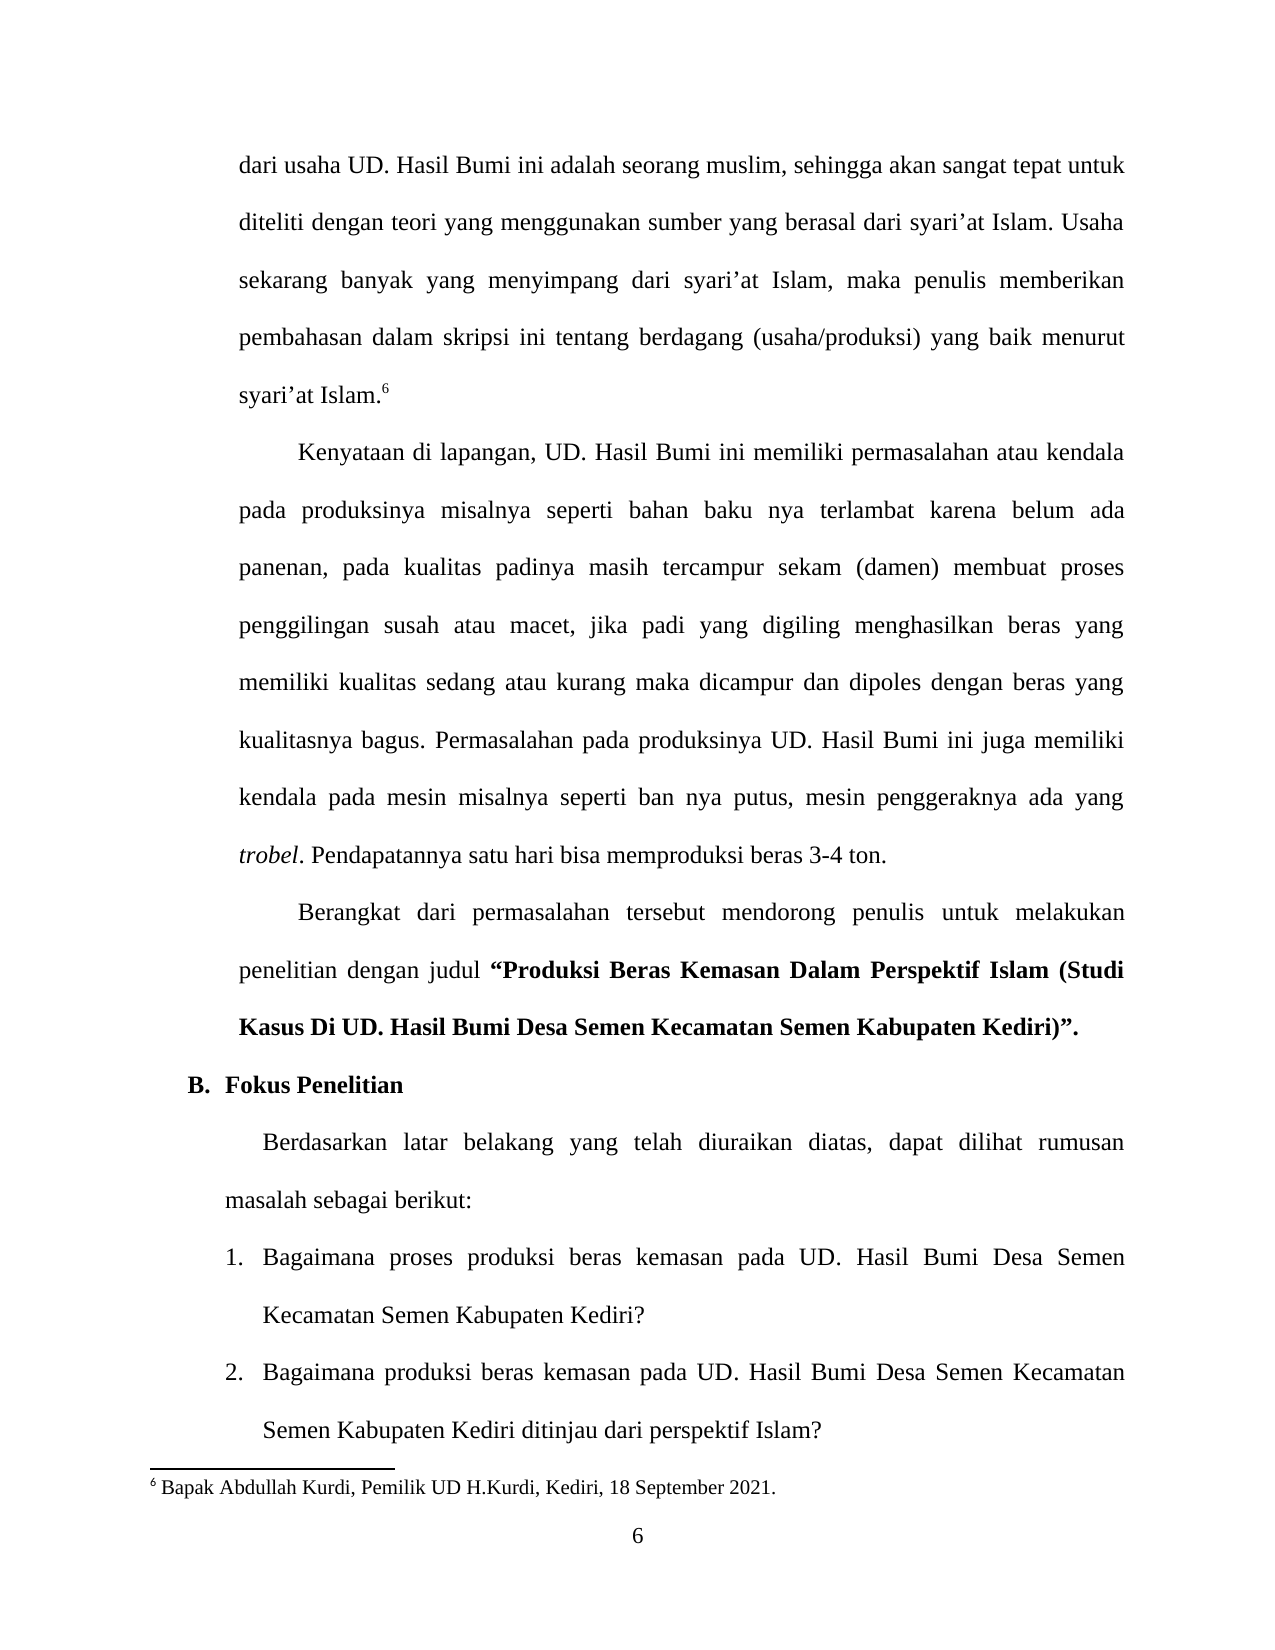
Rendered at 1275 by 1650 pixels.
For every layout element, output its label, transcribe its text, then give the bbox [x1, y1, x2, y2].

list Fokus Penelitian [187, 1070, 1125, 1099]
list Berdasarkan latar belakang yang telah diuraikan diatas, dapat dilihat rumusan masalah sebagai berikut: [225, 1127, 1125, 1214]
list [239, 150, 1125, 409]
list Kenyataan di lapangan, UD. Hasil Bumi ini memiliki permasalahan atau kendala pada produksinya misalnya seperti bahan baku nya terlambat karena belum ada panenan, pada kualitas padinya masih tercampur sekam (damen) membuat proses penggilingan susah atau macet, jika padi yang digiling menghasilkan beras yang memiliki kualitas sedang atau kurang maka dicampur dan dipoles dengan beras yang kualitasnya bagus. Permasalahan pada produksinya UD. Hasil Bumi ini juga memiliki kendala pada mesin misalnya seperti ban nya putus, mesin penggeraknya ada yang trobel. Pendapatannya satu hari bisa memproduksi beras 3-4 ton. [239, 437, 1125, 869]
list Bagaimana produksi beras kemasan pada UD. Hasil Bumi Desa Semen Kecamatan Semen Kabupaten Kediri ditinjau dari perspektif Islam? [225, 1357, 1125, 1444]
list Berangkat dari permasalahan tersebut mendorong penulis untuk melakukan penelitian dengan judul “Produksi Beras Kemasan Dalam Perspektif Islam (Studi Kasus Di UD. Hasil Bumi Desa Semen Kecamatan Semen Kabupaten Kediri)”. [239, 897, 1125, 1041]
list Bagaimana proses produksi beras kemasan pada UD. Hasil Bumi Desa Semen Kecamatan Semen Kabupaten Kediri? [225, 1242, 1125, 1329]
